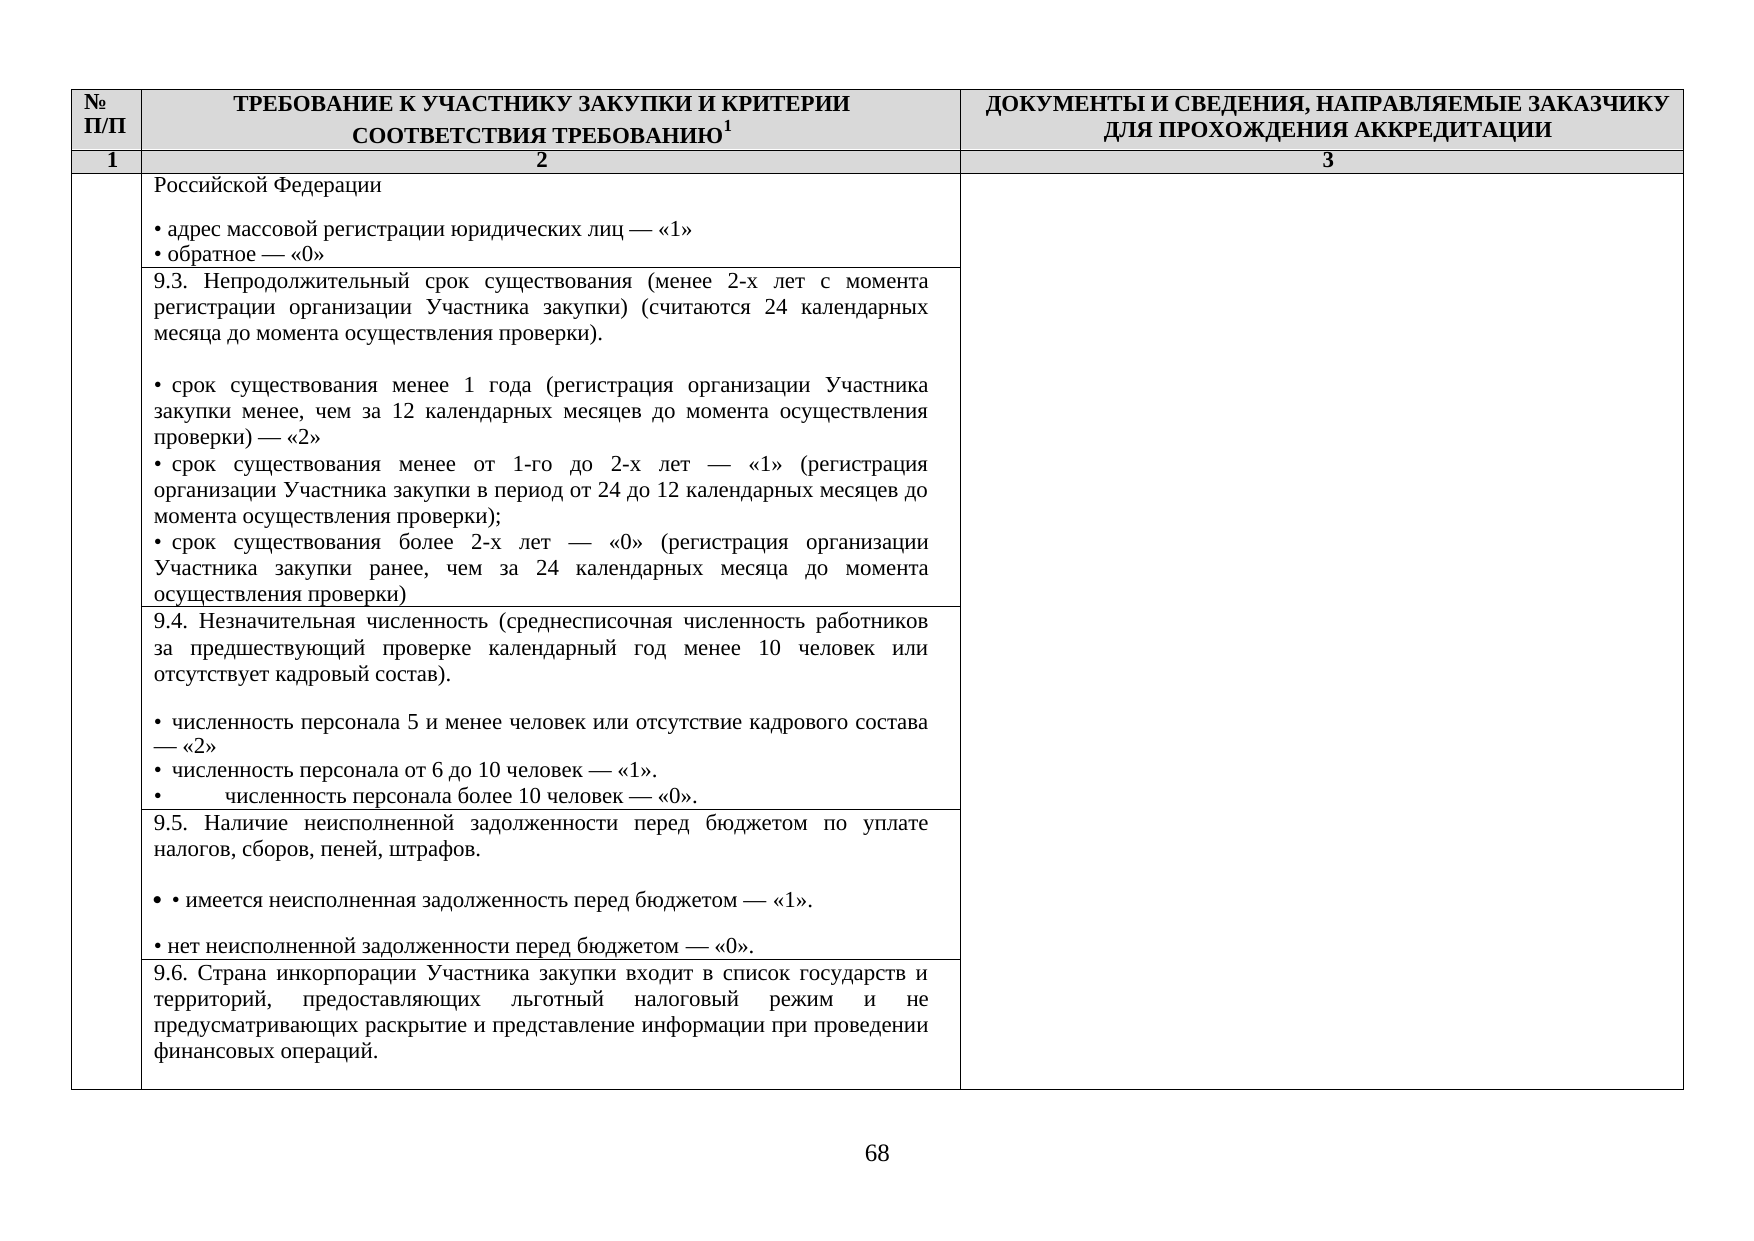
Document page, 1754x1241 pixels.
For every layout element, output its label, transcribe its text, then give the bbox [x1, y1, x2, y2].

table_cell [142, 174, 960, 267]
table_cell 9.5. Наличие неисполненной задолженности перед бюджетом по уплате налогов, сборов, пеней, штрафов. • имеется неисполненная задолженность перед бюджетом — «1». • нет неисполненной задолженности перед бюджетом — «0». [142, 810, 960, 959]
table_header ДОКУМЕНТЫ И СВЕДЕНИЯ, НАПРАВЛЯЕМЫЕ ЗАКАЗЧИКУ ДЛЯ ПРОХОЖДЕНИЯ АККРЕДИТАЦИИ [961, 90, 1683, 149]
table_cell 1 [72, 151, 141, 173]
table_header ТРЕБОВАНИЕ К УЧАСТНИКУ ЗАКУПКИ И КРИТЕРИИ СООТВЕТСТВИЯ ТРЕБОВАНИЮ1 [142, 90, 960, 149]
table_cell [142, 960, 960, 1089]
table_header № П/П [72, 90, 141, 149]
table_cell 3 [961, 151, 1683, 173]
table_cell 2 [142, 151, 960, 173]
table_cell 9.4. Незначительная численность (среднесписочная численность работников за предшествующий проверке календарный год менее 10 человек или отсутствует кадровый состав). • численность персонала 5 и менее человек или отсутствие кадрового состава — «2» • численность персонала от 6 до 10 человек — «1». • численность персонала более 10 человек — «0». [142, 607, 960, 808]
table_cell 9.3. Непродолжительный срок существования (менее 2-х лет с момента регистрации организации Участника закупки) (считаются 24 календарных месяца до момента осуществления проверки). • срок существования менее 1 года (регистрация организации Участника закупки менее, чем за 12 календарных месяцев до момента осуществления проверки) — «2» • срок существования менее от 1-го до 2-х лет — «1» (регистрация организации Участника закупки в период от 24 до 12 календарных месяцев до момента осуществления проверки); • срок существования более 2-х лет — «0» (регистрация организации Участника закупки ранее, чем за 24 календарных месяца до момента осуществления проверки) [142, 268, 960, 606]
